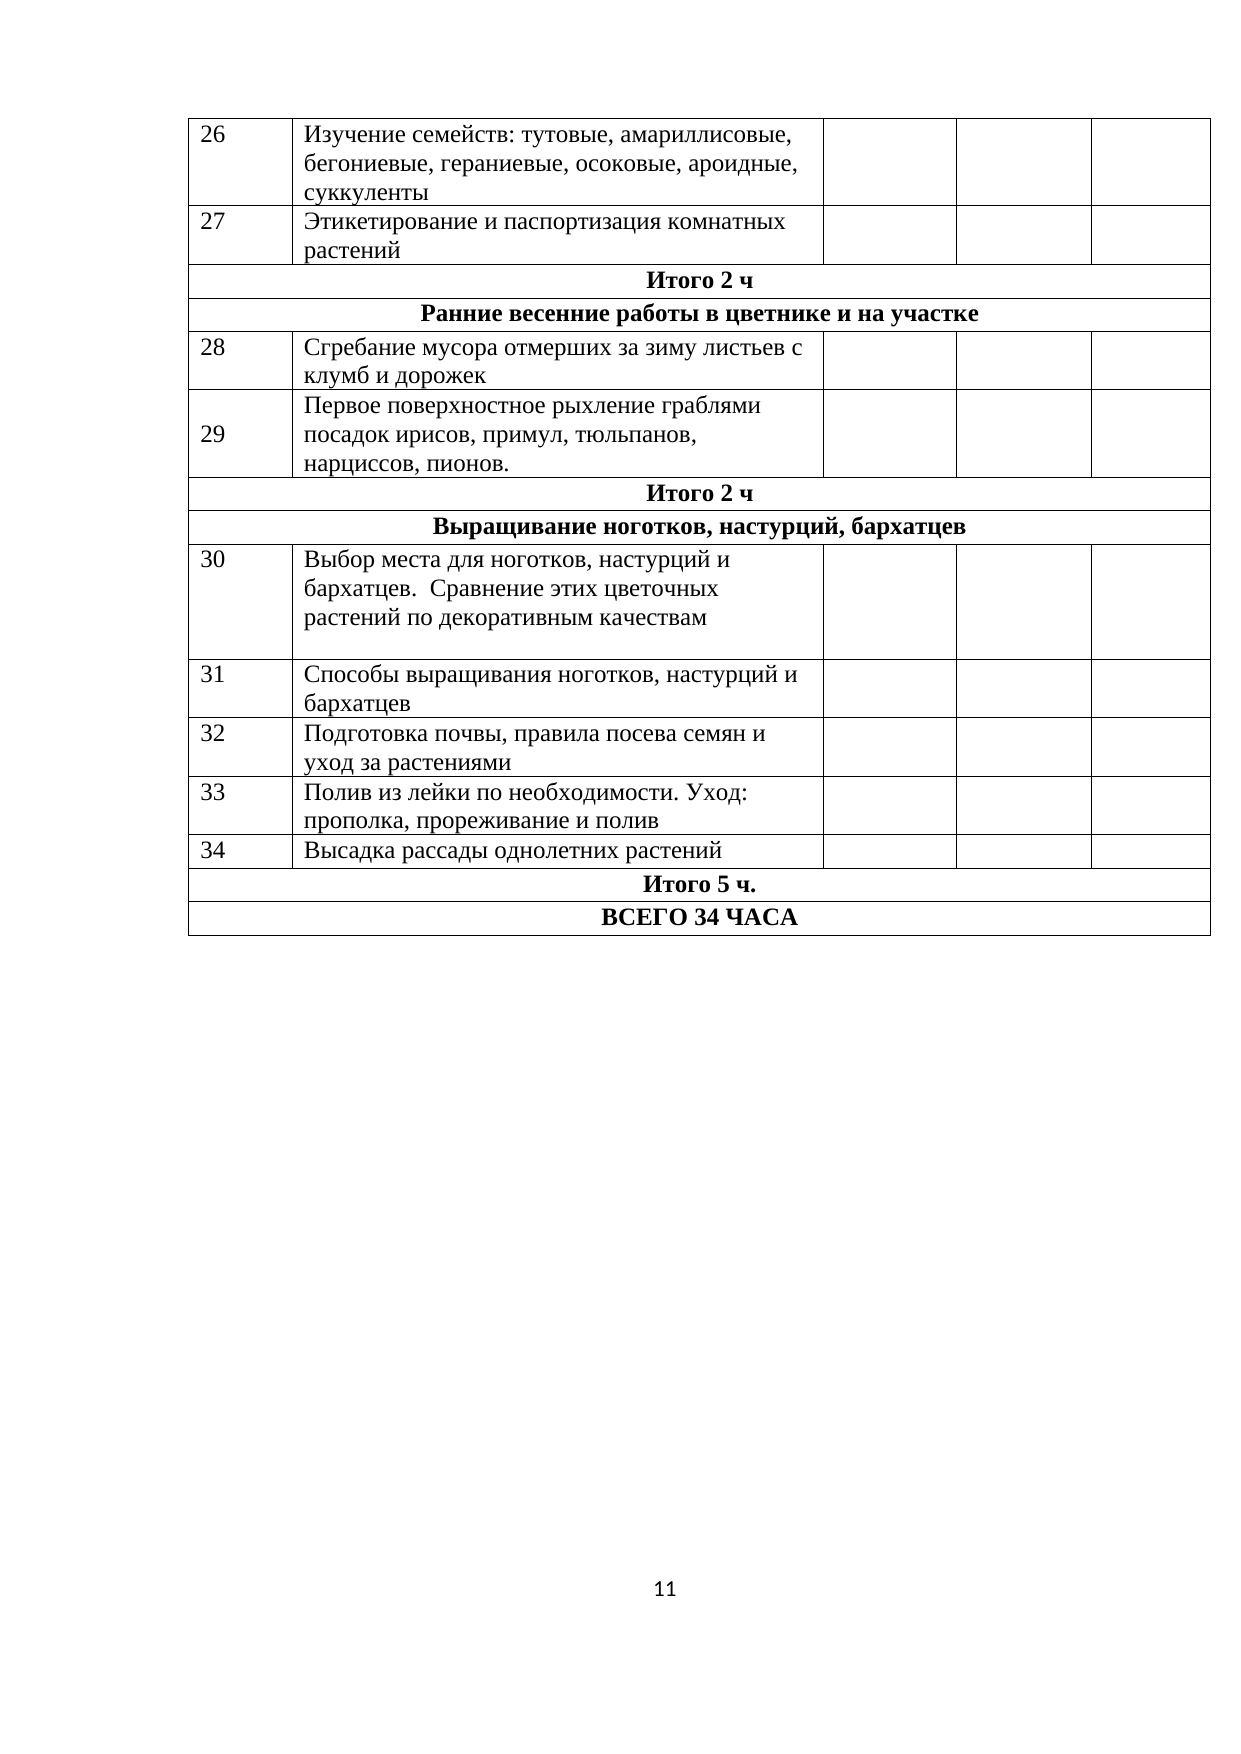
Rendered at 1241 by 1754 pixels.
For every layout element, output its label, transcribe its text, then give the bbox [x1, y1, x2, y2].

table_cell [1092, 332, 1210, 389]
table_cell [824, 119, 956, 205]
table_cell [1092, 119, 1210, 205]
table_cell [957, 777, 1091, 834]
table_cell Подготовка почвы, правила посева семян и уход за растениями [293, 718, 823, 776]
table_cell [1092, 390, 1210, 477]
table_cell [957, 660, 1091, 717]
table_cell [957, 390, 1091, 477]
table_cell 34 [189, 835, 292, 868]
table_cell [957, 545, 1091, 658]
table_cell 29 [189, 390, 292, 477]
table_cell [824, 660, 956, 717]
table_cell [957, 206, 1091, 264]
table_cell Итого 5 ч. [189, 869, 1210, 901]
table_cell [824, 545, 956, 658]
table_cell Сгребание мусора отмерших за зиму листьев с клумб и дорожек [293, 332, 823, 389]
table_cell Ранние весенние работы в цветнике и на участке [189, 299, 1210, 331]
table_cell [824, 835, 956, 868]
table_cell [1092, 718, 1210, 776]
table_cell Полив из лейки по необходимости. Уход: прополка, прореживание и полив [293, 777, 823, 834]
table_cell ВСЕГО 34 ЧАСА [189, 902, 1210, 934]
table_cell Выбор места для ноготков, настурций и бархатцев. Сравнение этих цветочных растений по декоративным качествам [293, 545, 823, 658]
table_cell [1092, 660, 1210, 717]
table_cell [957, 119, 1091, 205]
table_cell [957, 332, 1091, 389]
table_cell 32 [189, 718, 292, 776]
table_cell 31 [189, 660, 292, 717]
table_cell Итого 2 ч [189, 265, 1210, 297]
table_cell [957, 718, 1091, 776]
table_cell [1092, 545, 1210, 658]
table_cell Итого 2 ч [189, 478, 1210, 510]
table_cell [1092, 835, 1210, 868]
table_cell [824, 718, 956, 776]
table_cell Этикетирование и паспортизация комнатных растений [293, 206, 823, 264]
table_cell [824, 206, 956, 264]
table_cell 28 [189, 332, 292, 389]
table_cell Изучение семейств: тутовые, амариллисовые, бегониевые, гераниевые, осоковые, ароидные, суккуленты [293, 119, 823, 205]
table_cell [1092, 206, 1210, 264]
table_cell Первое поверхностное рыхление граблями посадок ирисов, примул, тюльпанов, нарциссов, пионов. [293, 390, 823, 477]
table_cell 30 [189, 545, 292, 658]
table_cell [824, 777, 956, 834]
table_cell 26 [189, 119, 292, 205]
table_cell [957, 835, 1091, 868]
table_cell Высадка рассады однолетних растений [293, 835, 823, 868]
table_cell 27 [189, 206, 292, 264]
table_cell Выращивание ноготков, настурций, бархатцев [189, 511, 1210, 543]
table_cell Способы выращивания ноготков, настурций и бархатцев [293, 660, 823, 717]
table_cell 33 [189, 777, 292, 834]
table_cell [824, 332, 956, 389]
table_cell [1092, 777, 1210, 834]
table_cell [824, 390, 956, 477]
